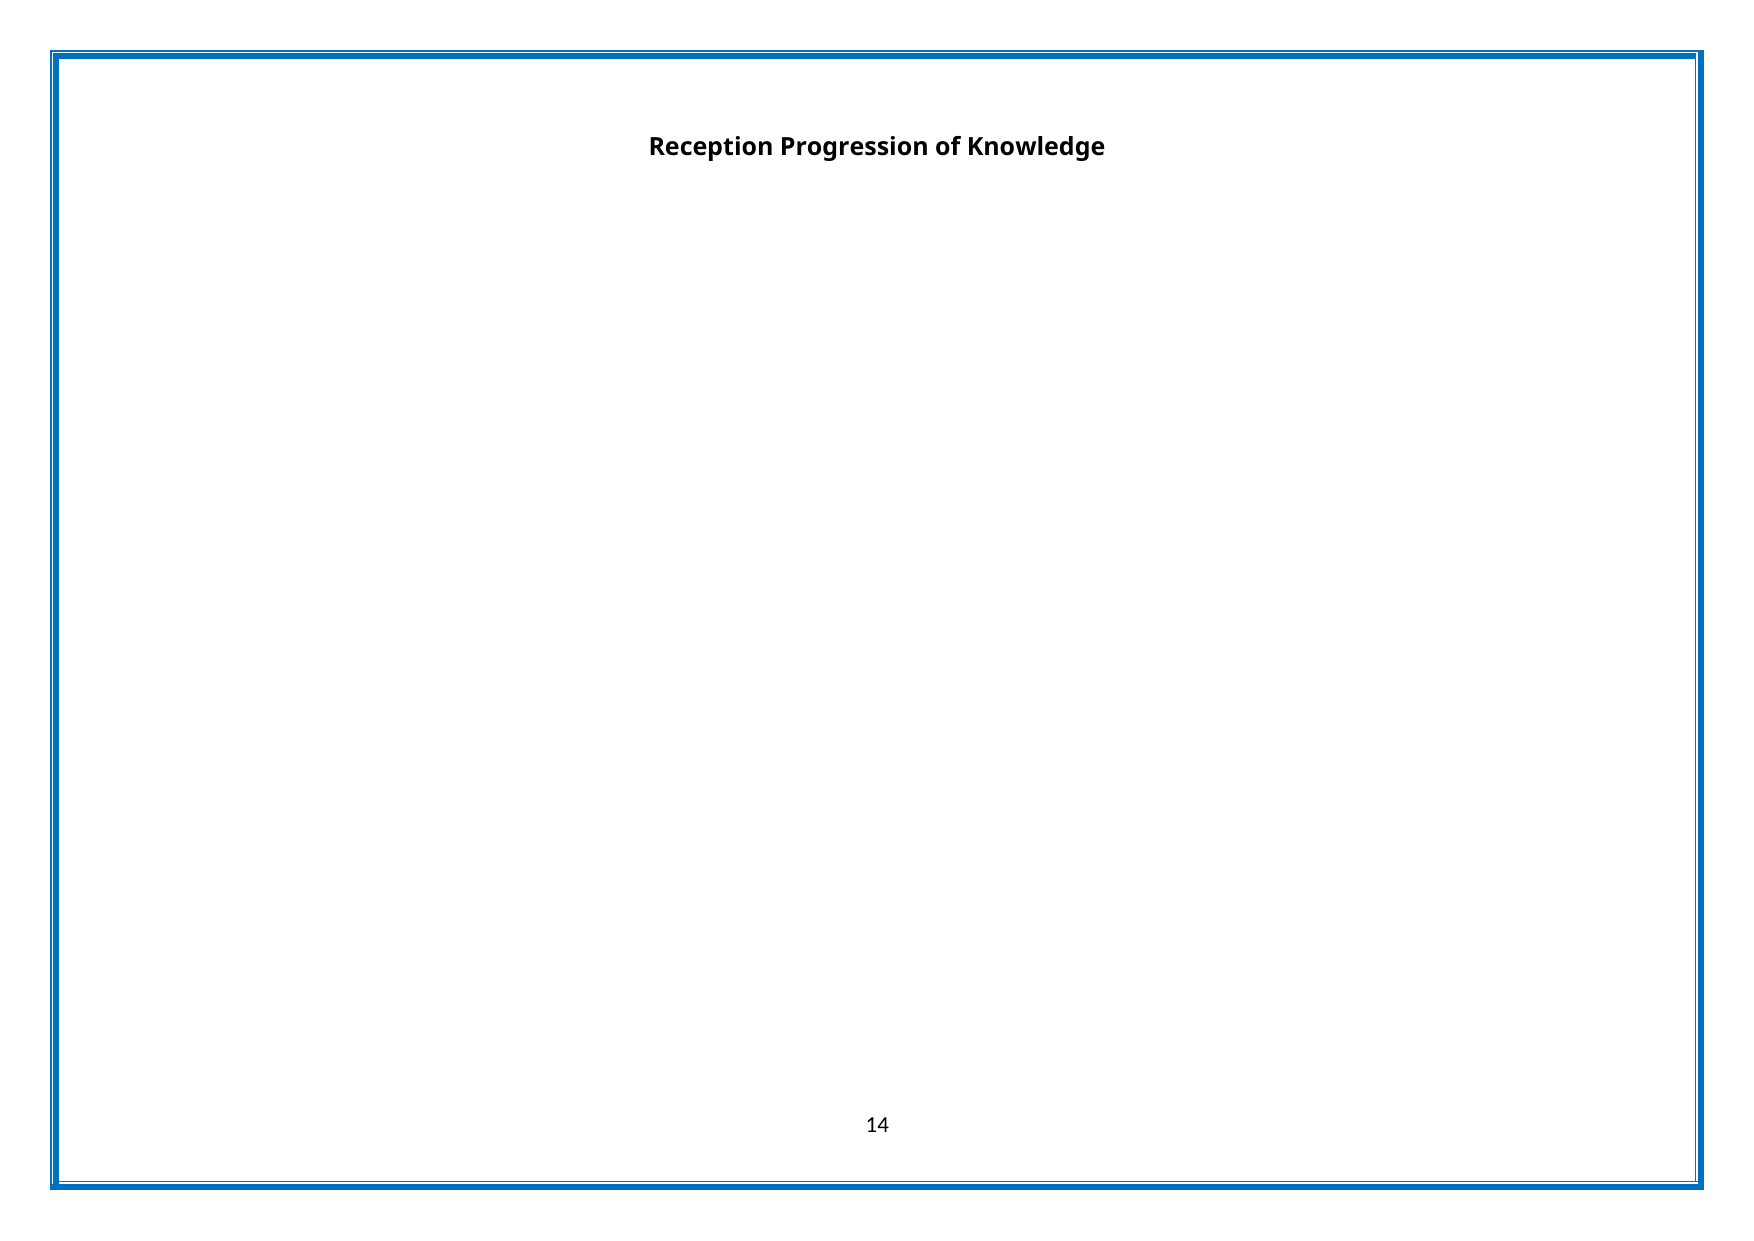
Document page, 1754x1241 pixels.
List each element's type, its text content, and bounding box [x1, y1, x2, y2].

text Reception Progression of Knowledge [75, 128, 1679, 162]
